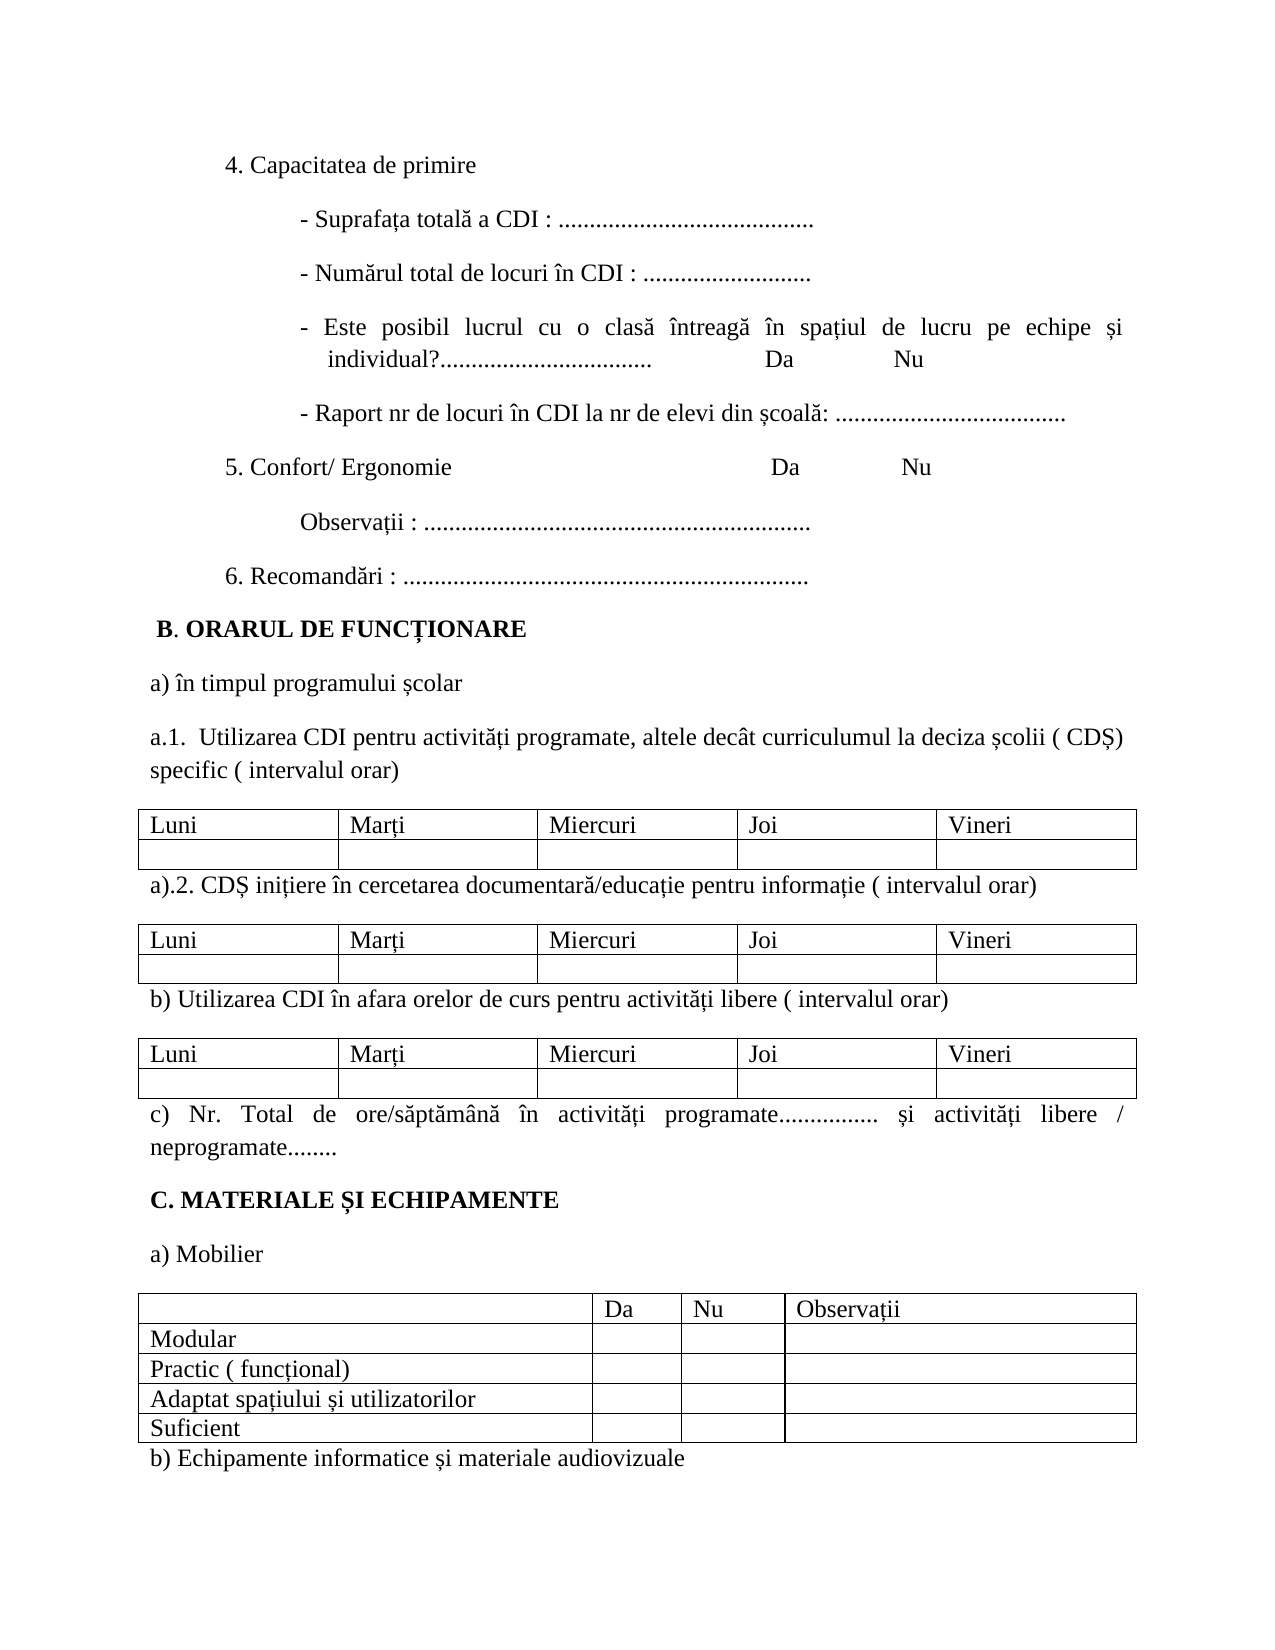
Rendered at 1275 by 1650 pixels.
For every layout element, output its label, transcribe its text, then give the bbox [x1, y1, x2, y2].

table_header Observații [786, 1294, 1136, 1323]
text - Este posibil lucrul cu o clasă întreagă în spațiul de lucru pe echipe și individual?.................................. Da Nu [300, 312, 1125, 373]
table_cell [738, 955, 936, 983]
table_header Luni [139, 925, 338, 953]
table_header Vineri [937, 1039, 1136, 1068]
table_cell [937, 840, 1136, 869]
table_cell Suficient [139, 1414, 592, 1442]
table_header Joi [738, 1039, 936, 1068]
table_header Nu [682, 1294, 784, 1323]
table_cell [593, 1354, 681, 1383]
text - Suprafața totală a CDI : ......................................... [150, 204, 1125, 233]
table_cell [538, 840, 737, 869]
text 6. Recomandări : ................................................................. [150, 561, 1125, 589]
text b) Utilizarea CDI în afara orelor de curs pentru activități libere ( intervalul orar) [150, 984, 1125, 1013]
table_header Marți [339, 810, 537, 839]
table_cell [937, 1069, 1136, 1098]
text c) Nr. Total de ore/săptămână în activități programate................ și activități libere / neprogramate........ [150, 1099, 1125, 1161]
table_header Vineri [937, 810, 1136, 839]
table_cell [738, 840, 936, 869]
table_cell Practic ( funcțional) [139, 1354, 592, 1383]
table_header [139, 1294, 592, 1323]
text 5. Confort/ Ergonomie Da Nu [150, 452, 1125, 481]
table_header Marți [339, 925, 537, 953]
table_cell [593, 1414, 681, 1442]
table_cell [786, 1354, 1136, 1383]
table_header Marți [339, 1039, 537, 1068]
text - Raport nr de locuri în CDI la nr de elevi din școală: ..................................... [300, 398, 1125, 427]
text - Numărul total de locuri în CDI : ........................... [150, 258, 1125, 286]
table_cell [538, 955, 737, 983]
table_cell [339, 1069, 537, 1098]
table_cell [786, 1414, 1136, 1442]
text C. MATERIALE ȘI ECHIPAMENTE [150, 1186, 1125, 1214]
table_cell Adaptat spațiului și utilizatorilor [139, 1384, 592, 1412]
table_cell [139, 1069, 338, 1098]
table_cell Modular [139, 1324, 592, 1353]
table_cell [339, 955, 537, 983]
table_header Joi [738, 925, 936, 953]
table_header Miercuri [538, 810, 737, 839]
text 4. Capacitatea de primire [150, 150, 1125, 179]
text Observații : .............................................................. [150, 507, 1125, 536]
table_cell [786, 1384, 1136, 1412]
table_cell [738, 1069, 936, 1098]
text a) Mobilier [150, 1239, 1125, 1268]
table_header Miercuri [538, 925, 737, 953]
table_cell [139, 955, 338, 983]
table_cell [786, 1324, 1136, 1353]
text a).2. CDȘ inițiere în cercetarea documentară/educație pentru informație ( intervalul orar) [150, 870, 1125, 898]
table_header Luni [139, 810, 338, 839]
table_cell [139, 840, 338, 869]
table_cell [682, 1384, 784, 1412]
table_header Vineri [937, 925, 1136, 953]
table_cell [937, 955, 1136, 983]
table_cell [593, 1324, 681, 1353]
table_cell [682, 1324, 784, 1353]
table_cell [339, 840, 537, 869]
table_header Miercuri [538, 1039, 737, 1068]
table_header Luni [139, 1039, 338, 1068]
table_cell [682, 1354, 784, 1383]
text a.1. Utilizarea CDI pentru activități programate, altele decât curriculumul la deciza școlii ( CDȘ) specific ( intervalul orar) [150, 722, 1125, 784]
table_header Joi [738, 810, 936, 839]
table_cell [593, 1384, 681, 1412]
text b) Echipamente informatice și materiale audiovizuale [150, 1443, 1125, 1472]
text B. ORARUL DE FUNCȚIONARE [150, 614, 1125, 643]
table_cell [538, 1069, 737, 1098]
table_cell [682, 1414, 784, 1442]
text a) în timpul programului școlar [150, 668, 1125, 697]
table_header Da [593, 1294, 681, 1323]
